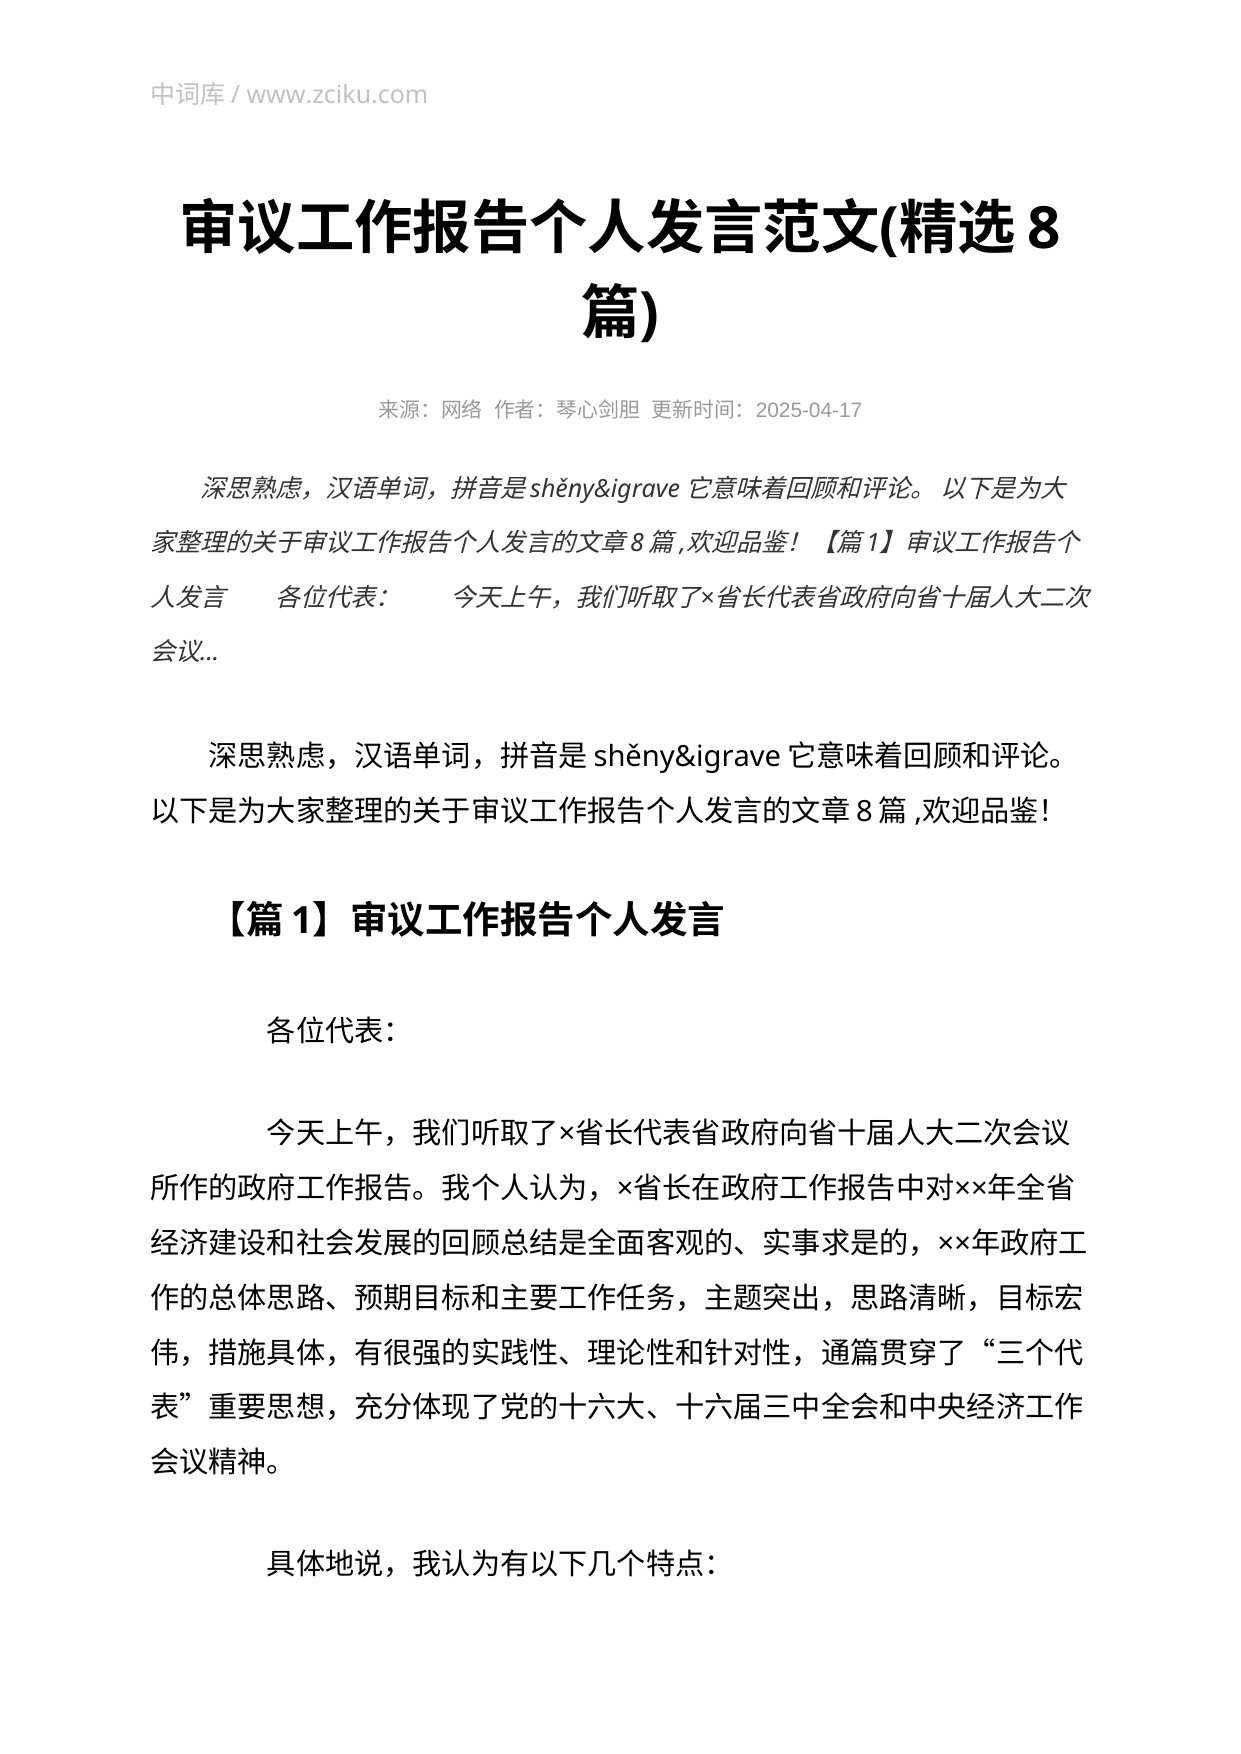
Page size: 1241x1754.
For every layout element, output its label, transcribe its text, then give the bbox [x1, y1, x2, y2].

subtitle 审议工作报告个人发言范文(精选8篇) [150, 181, 1090, 351]
text 深思熟虑，汉语单词，拼音是shěny&igrave它意味着回顾和评论。 以下是为大家整理的关于审议工作报告个人发言的文章8篇 ,欢迎品鉴！【篇1】审议工作报告个人发言 各位代表： 今天上午，我们听取了×省长代表省政府向省十届人大二次会议... [150, 468, 1090, 668]
text 【篇1】审议工作报告个人发言 [150, 890, 1090, 944]
text 来源：网络 作者：琴心剑胆 更新时间：2025-04-17 [150, 398, 1090, 422]
text 今天上午，我们听取了×省长代表省政府向省十届人大二次会议所作的政府工作报告。我个人认为，×省长在政府工作报告中对××年全省经济建设和社会发展的回顾总结是全面客观的、实事求是的，××年政府工作的总体思路、预期目标和主要工作任务，主题突出，思路清晰，目标宏伟，措施具体，有很强的实践性、理论性和针对性，通篇贯穿了“三个代表”重要思想，充分体现了党的十六大、十六届三中全会和中央经济工作会议精神。 [150, 1109, 1090, 1481]
text 深思熟虑，汉语单词，拼音是shěny&igrave它意味着回顾和评论。 以下是为大家整理的关于审议工作报告个人发言的文章8篇 ,欢迎品鉴！ [150, 733, 1090, 830]
text 各位代表： [150, 1007, 1090, 1050]
text 具体地说，我认为有以下几个特点： [150, 1541, 1090, 1583]
